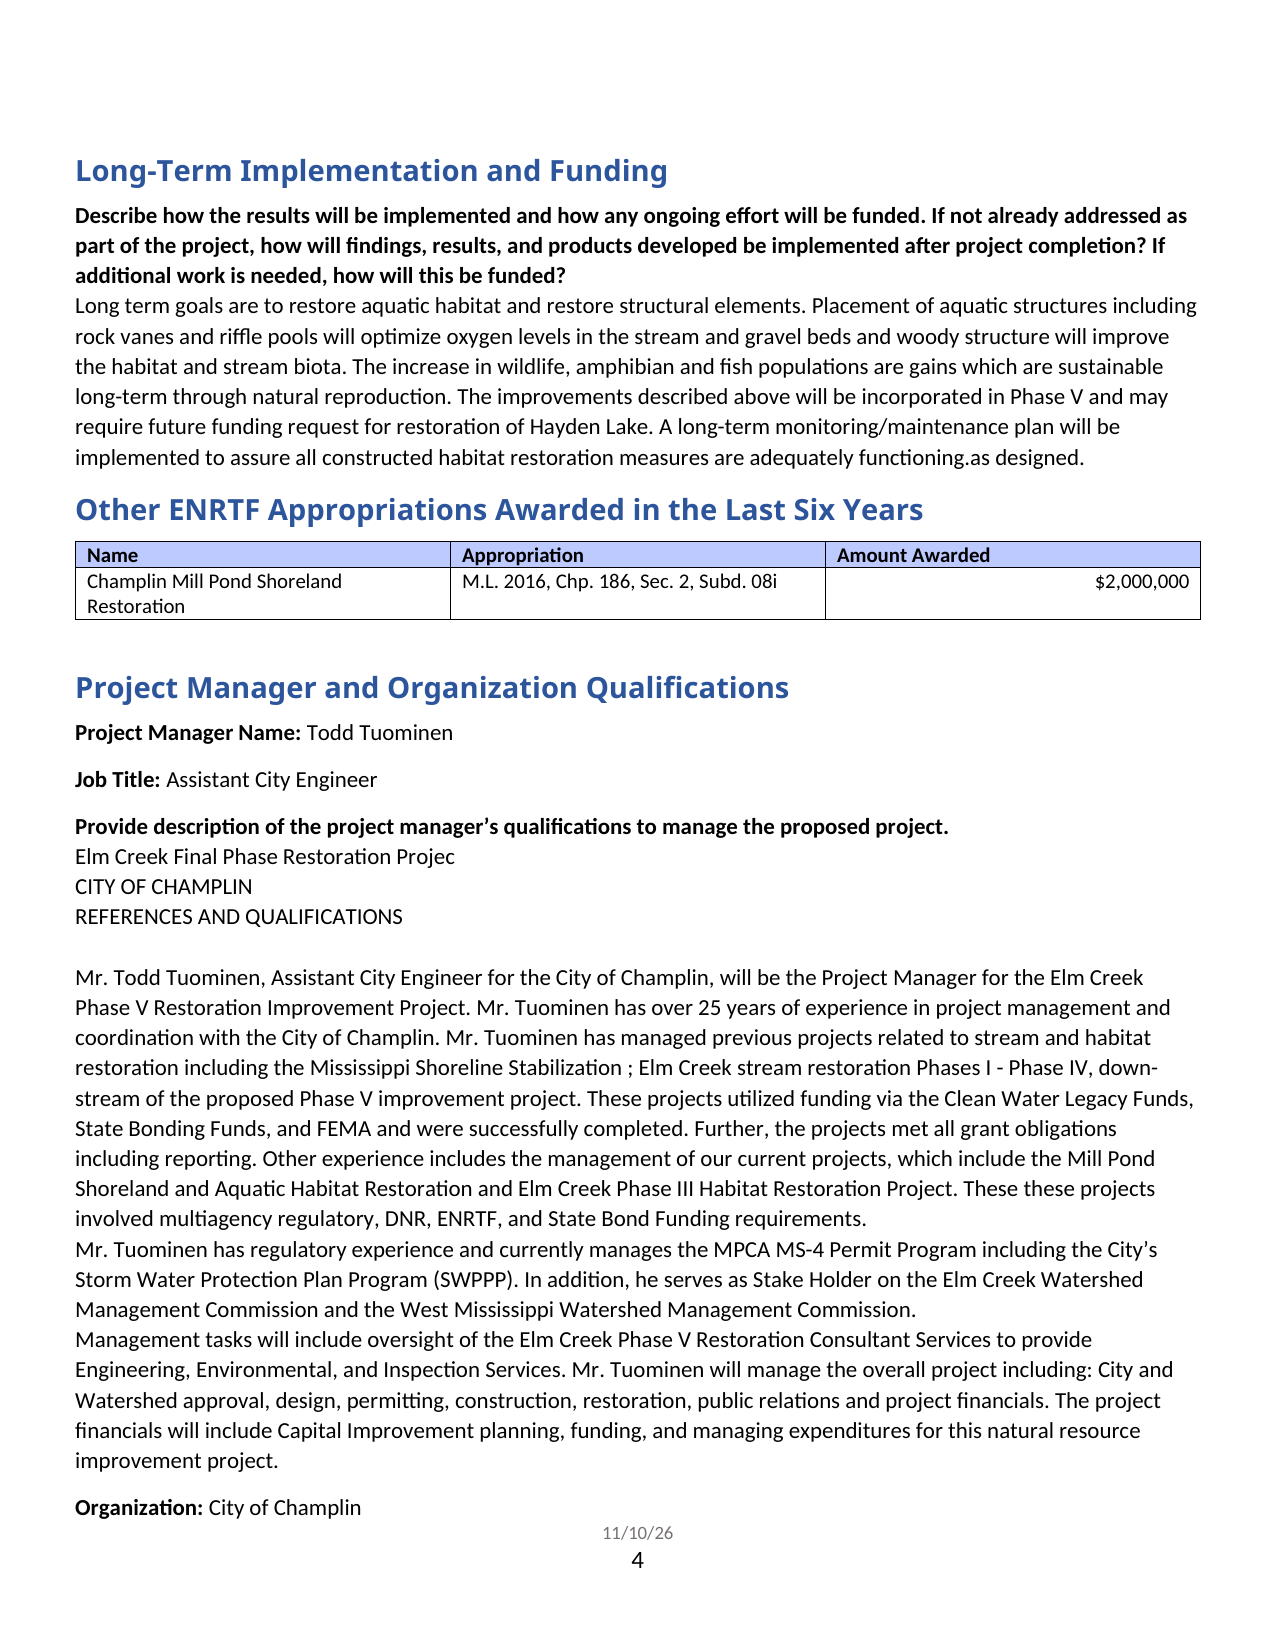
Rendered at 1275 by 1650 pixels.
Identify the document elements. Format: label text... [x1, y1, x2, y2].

table_header Amount Awarded [826, 542, 1200, 567]
table_cell M.L. 2016, Chp. 186, Sec. 2, Subd. 08i [451, 568, 825, 619]
text Project Manager Name: Todd Tuominen [75, 718, 1200, 746]
text Organization: City of Champlin [75, 1493, 1200, 1521]
text Describe how the results will be implemented and how any ongoing effort will be funded. If not already addressed as part of the project, how will findings, results, and products developed be implemented after project completion? If additional work is needed, how will this be funded? Long term goals are to restore aquatic habitat and restore structural elements. Placement of aquatic structures including rock vanes and riffle pools will optimize oxygen levels in the stream and gravel beds and woody structure will improve the habitat and stream biota. The increase in wildlife, amphibian and fish populations are gains which are sustainable long-term through natural reproduction. The improvements described above will be incorporated in Phase V and may require future funding request for restoration of Hayden Lake. A long-term monitoring/maintenance plan will be implemented to assure all constructed habitat restoration measures are adequately functioning.as designed. [75, 201, 1200, 471]
subtitle Other ENRTF Appropriations Awarded in the Last Six Years [75, 489, 1200, 529]
table_header Appropriation [451, 542, 825, 567]
subtitle Long-Term Implementation and Funding [75, 150, 1200, 189]
text Provide description of the project manager’s qualifications to manage the proposed project. Elm Creek Final Phase Restoration Projec CITY OF CHAMPLIN REFERENCES AND QUALIFICATIONS Mr. Todd Tuominen, Assistant City Engineer for the City of Champlin, will be the Project Manager for the Elm Creek Phase V Restoration Improvement Project. Mr. Tuominen has over 25 years of experience in project management and coordination with the City of Champlin. Mr. Tuominen has managed previous projects related to stream and habitat restoration including the Mississippi Shoreline Stabilization ; Elm Creek stream restoration Phases I - Phase IV, down-stream of the proposed Phase V improvement project. These projects utilized funding via the Clean Water Legacy Funds, State Bonding Funds, and FEMA and were successfully completed. Further, the projects met all grant obligations including reporting. Other experience includes the management of our current projects, which include the Mill Pond Shoreland and Aquatic Habitat Restoration and Elm Creek Phase III Habitat Restoration Project. These these projects involved multiagency regulatory, DNR, ENRTF, and State Bond Funding requirements. Mr. Tuominen has regulatory experience and currently manages the MPCA MS-4 Permit Program including the City’s Storm Water Protection Plan Program (SWPPP). In addition, he serves as Stake Holder on the Elm Creek Watershed Management Commission and the West Mississippi Watershed Management Commission. Management tasks will include oversight of the Elm Creek Phase V Restoration Consultant Services to provide Engineering, Environmental, and Inspection Services. Mr. Tuominen will manage the overall project including: City and Watershed approval, design, permitting, construction, restoration, public relations and project financials. The project financials will include Capital Improvement planning, funding, and managing expenditures for this natural resource improvement project. [75, 812, 1200, 1474]
table_header Name [76, 542, 450, 567]
text Job Title: Assistant City Engineer [75, 765, 1200, 793]
subtitle Project Manager and Organization Qualifications [75, 667, 1200, 707]
table_cell Champlin Mill Pond Shoreland Restoration [76, 568, 450, 619]
table_cell $2,000,000 [826, 568, 1200, 619]
